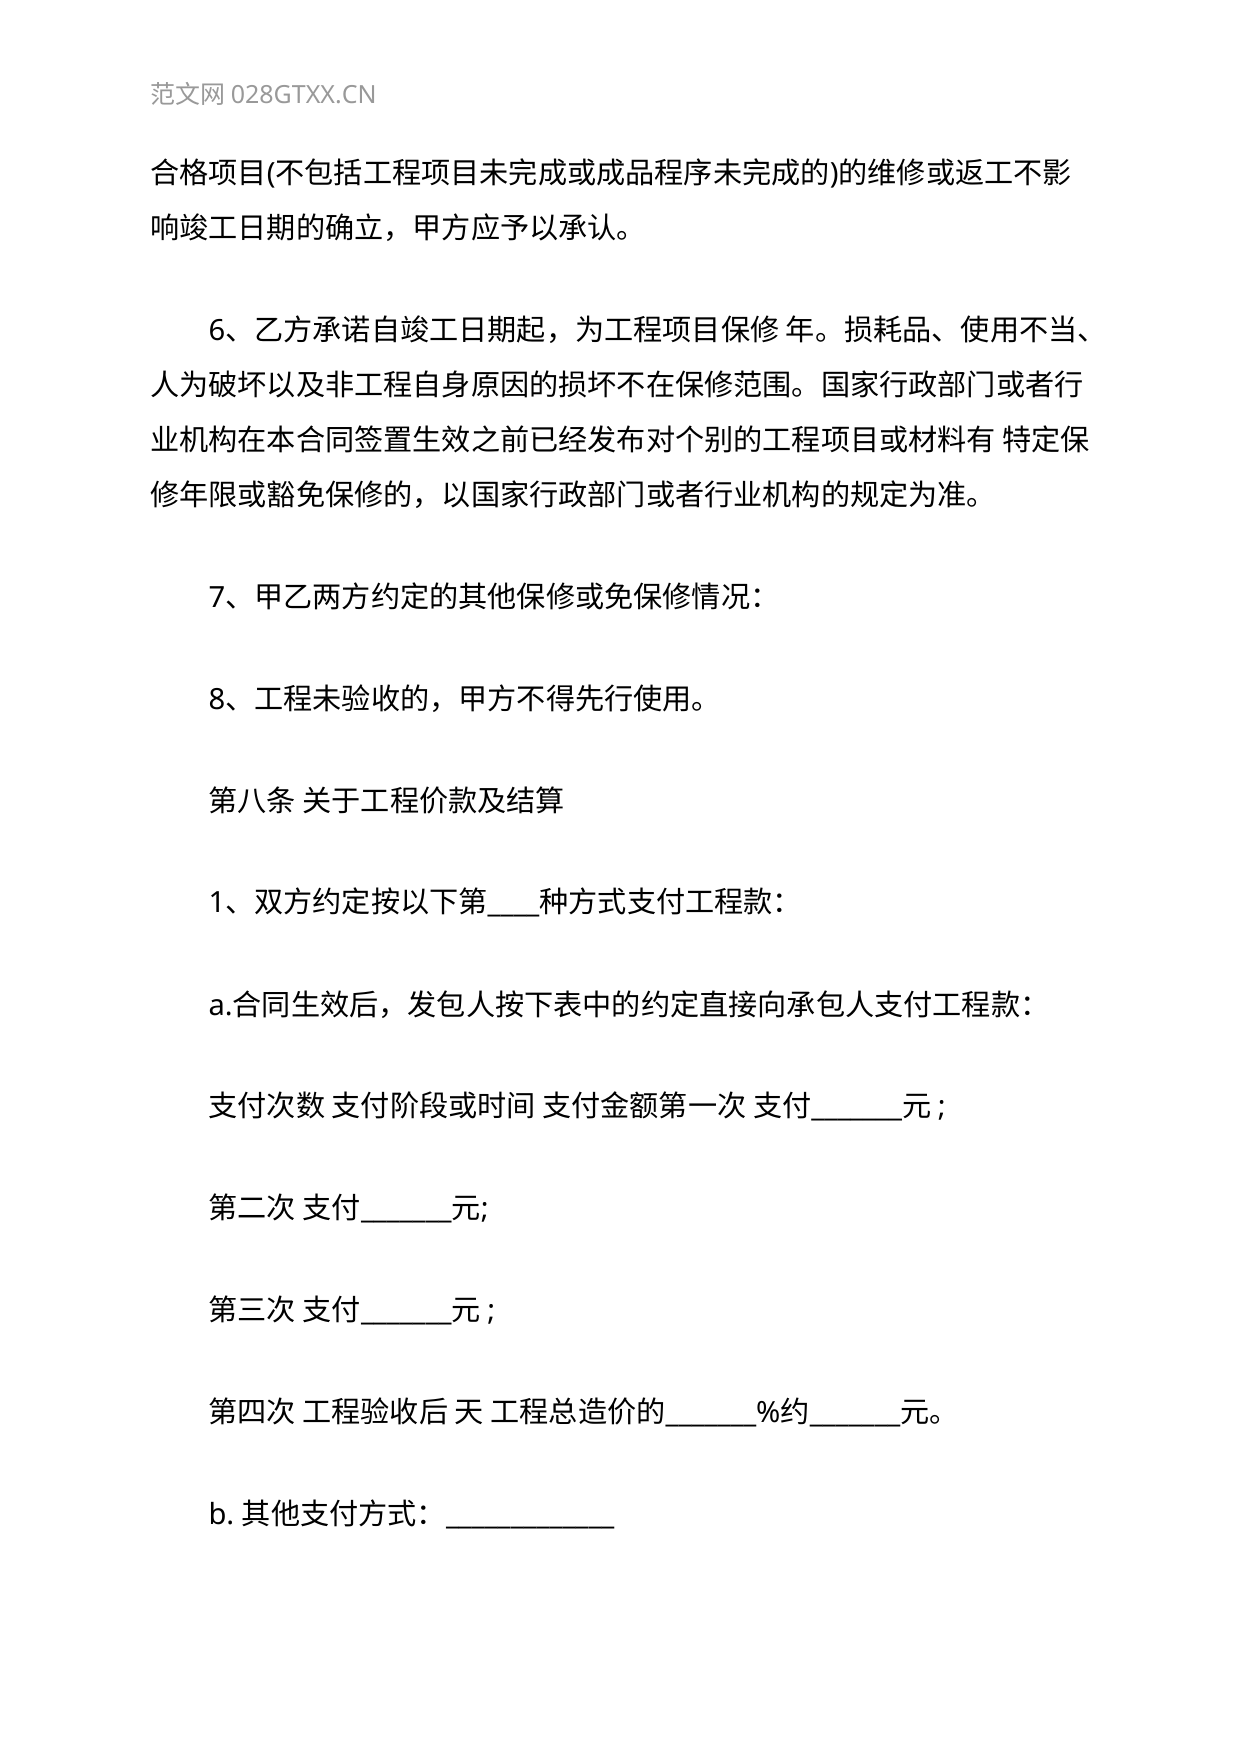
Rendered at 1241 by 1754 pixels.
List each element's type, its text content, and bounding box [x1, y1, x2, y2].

text 支付次数 支付阶段或时间 支付金额第一次 支付_______元 ; [150, 1083, 1090, 1125]
text b. 其他支付方式：_____________ [150, 1491, 1090, 1533]
text 第三次 支付_______元 ; [150, 1287, 1090, 1329]
text 1、双方约定按以下第____种方式支付工程款： [150, 879, 1090, 921]
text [150, 150, 1090, 247]
text 7、甲乙两方约定的其他保修或免保修情况： [150, 573, 1090, 616]
text 8、工程未验收的，甲方不得先行使用。 [150, 675, 1090, 718]
text 第四次 工程验收后 天 工程总造价的_______%约_______元。 [150, 1389, 1090, 1431]
text a.合同生效后，发包人按下表中的约定直接向承包人支付工程款： [150, 981, 1090, 1023]
text 6、乙方承诺自竣工日期起，为工程项目保修 年。损耗品、使用不当、人为破坏以及非工程自身原因的损坏不在保修范围。国家行政部门或者行业机构在本合同签置生效之前已经发布对个别的工程项目或材料有 特定保修年限或豁免保修的，以国家行政部门或者行业机构的规定为准。 [150, 307, 1090, 514]
text 第八条 关于工程价款及结算 [150, 777, 1090, 819]
text 第二次 支付_______元; [150, 1185, 1090, 1227]
